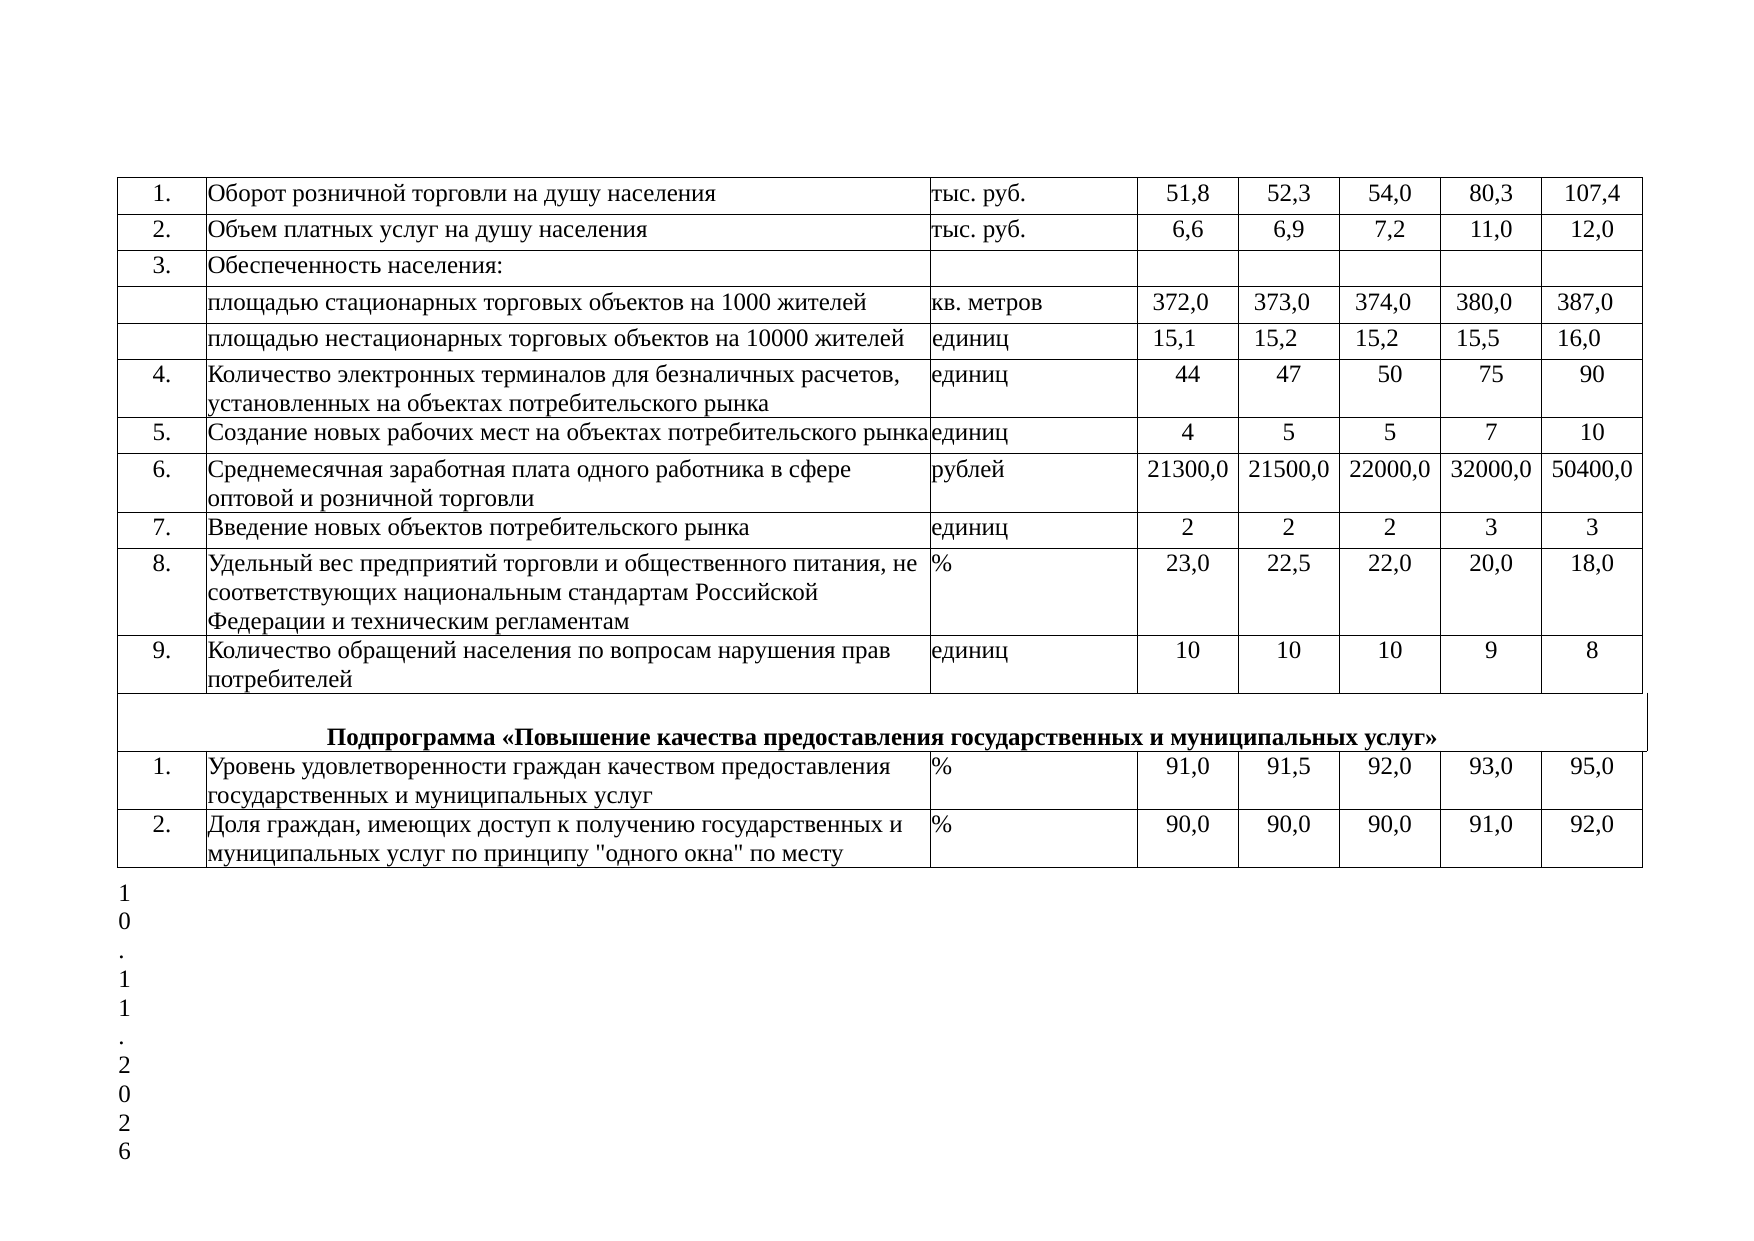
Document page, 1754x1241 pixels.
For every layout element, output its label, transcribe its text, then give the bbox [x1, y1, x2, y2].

table_cell 7. [118, 513, 206, 548]
table_cell 107,4 [1542, 178, 1642, 213]
table_cell 80,3 [1441, 178, 1541, 213]
table_cell 90,0 [1138, 810, 1238, 867]
table_cell кв. метров [931, 287, 1137, 323]
table_cell 93,0 [1441, 752, 1541, 808]
table_cell 4. [118, 360, 206, 417]
table_cell Объем платных услуг на душу населения [207, 215, 930, 250]
table_cell 10 [1542, 418, 1642, 453]
table_cell 374,0 [1340, 287, 1440, 323]
table_cell 2 [1138, 513, 1238, 548]
table_cell единиц [931, 513, 1137, 548]
table_cell 380,0 [1441, 287, 1541, 323]
table_cell 12,0 [1542, 215, 1642, 250]
table_cell [1542, 251, 1642, 286]
table_cell 1. [118, 178, 206, 213]
table_cell 18,0 [1542, 549, 1642, 634]
table_cell 10 [1340, 636, 1440, 692]
table_cell единиц [931, 360, 1137, 417]
table_cell 2. [118, 810, 206, 867]
table_cell 32000,0 [1441, 454, 1541, 511]
table_cell 20,0 [1441, 549, 1541, 634]
table_cell рублей [931, 454, 1137, 511]
table_cell 52,3 [1239, 178, 1339, 213]
table_cell 91,0 [1138, 752, 1238, 808]
table_cell 23,0 [1138, 549, 1238, 634]
table_cell единиц [931, 636, 1137, 692]
table_cell 15,2 [1239, 324, 1339, 359]
table_cell 6. [118, 454, 206, 511]
table_cell 15,2 [1340, 324, 1440, 359]
table_cell 50400,0 [1542, 454, 1642, 511]
table_cell Подпрограмма «Повышение качества предоставления государственных и муниципальных услуг» [118, 693, 1647, 751]
table_cell Среднемесячная заработная плата одного работника в сфере оптовой и розничной торговли [207, 454, 930, 511]
table_cell единиц [931, 324, 1137, 359]
table_cell площадью стационарных торговых объектов на 1000 жителей [207, 287, 930, 323]
table_cell 90,0 [1239, 810, 1339, 867]
table_cell 10 [1138, 636, 1238, 692]
table_cell Удельный вес предприятий торговли и общественного питания, не соответствующих национальным стандартам Российской Федерации и техническим регламентам [207, 549, 930, 634]
table_cell Количество обращений населения по вопросам нарушения прав потребителей [207, 636, 930, 692]
table_cell 15,1 [1138, 324, 1238, 359]
table_cell Введение новых объектов потребительского рынка [207, 513, 930, 548]
table_cell 95,0 [1542, 752, 1642, 808]
table_cell 22,0 [1340, 549, 1440, 634]
table_cell 373,0 [1239, 287, 1339, 323]
table_cell 3 [1542, 513, 1642, 548]
table_cell площадью нестационарных торговых объектов на 10000 жителей [207, 324, 930, 359]
table_cell Доля граждан, имеющих доступ к получению государственных и муниципальных услуг по принципу "одного окна" по месту пребывания, в том числе в многофункциональных центрах предоставления государственных и муниципальных услуг [207, 810, 930, 867]
table_cell 92,0 [1542, 810, 1642, 867]
table_cell 22000,0 [1340, 454, 1440, 511]
table_cell Количество электронных терминалов для безналичных расчетов, установленных на объектах потребительского рынка [207, 360, 930, 417]
table_cell 6,6 [1138, 215, 1238, 250]
table_cell % [931, 752, 1137, 808]
table_cell тыс. руб. [931, 215, 1137, 250]
table_cell 10 [1239, 636, 1339, 692]
table_cell % [931, 810, 1137, 867]
table_cell 90,0 [1340, 810, 1440, 867]
table_cell 8. [118, 549, 206, 634]
table_cell 372,0 [1138, 287, 1238, 323]
table_cell 91,0 [1441, 810, 1541, 867]
table_cell [931, 251, 1137, 286]
table_cell 3. [118, 251, 206, 286]
table_cell 1. [118, 752, 206, 808]
table_cell [1239, 251, 1339, 286]
table_cell [1340, 251, 1440, 286]
table_cell 47 [1239, 360, 1339, 417]
table_cell 11,0 [1441, 215, 1541, 250]
table_cell 91,5 [1239, 752, 1339, 808]
table_cell 5 [1239, 418, 1339, 453]
table_cell 9 [1441, 636, 1541, 692]
table_cell 8 [1542, 636, 1642, 692]
table_cell [1138, 251, 1238, 286]
table_cell 6,9 [1239, 215, 1339, 250]
table_cell 3 [1441, 513, 1541, 548]
table_cell Уровень удовлетворенности граждан качеством предоставления государственных и муниципальных услуг [207, 752, 930, 808]
table_cell 4 [1138, 418, 1238, 453]
table_cell 21500,0 [1239, 454, 1339, 511]
table_cell 9. [118, 636, 206, 692]
table_cell 54,0 [1340, 178, 1440, 213]
table_cell 15,5 [1441, 324, 1541, 359]
table_cell 50 [1340, 360, 1440, 417]
table_cell 22,5 [1239, 549, 1339, 634]
table_cell единиц [931, 418, 1137, 453]
table_cell 2 [1239, 513, 1339, 548]
table_cell 75 [1441, 360, 1541, 417]
table_cell 92,0 [1340, 752, 1440, 808]
table_cell 16,0 [1542, 324, 1642, 359]
table_cell % [931, 549, 1137, 634]
table_cell 7,2 [1340, 215, 1440, 250]
table_cell Оборот розничной торговли на душу населения [207, 178, 930, 213]
table_cell 2. [118, 215, 206, 250]
table_cell [118, 287, 206, 323]
table_cell 21300,0 [1138, 454, 1238, 511]
table_cell 90 [1542, 360, 1642, 417]
table_cell Обеспеченность населения: [207, 251, 930, 286]
table_cell 5. [118, 418, 206, 453]
table_cell тыс. руб. [931, 178, 1137, 213]
table_cell [1441, 251, 1541, 286]
table_cell 5 [1340, 418, 1440, 453]
table_cell 51,8 [1138, 178, 1238, 213]
table_cell Создание новых рабочих мест на объектах потребительского рынка [207, 418, 930, 453]
table_cell [118, 324, 206, 359]
table_cell 387,0 [1542, 287, 1642, 323]
table_cell 7 [1441, 418, 1541, 453]
table_cell 2 [1340, 513, 1440, 548]
table_cell 44 [1138, 360, 1238, 417]
